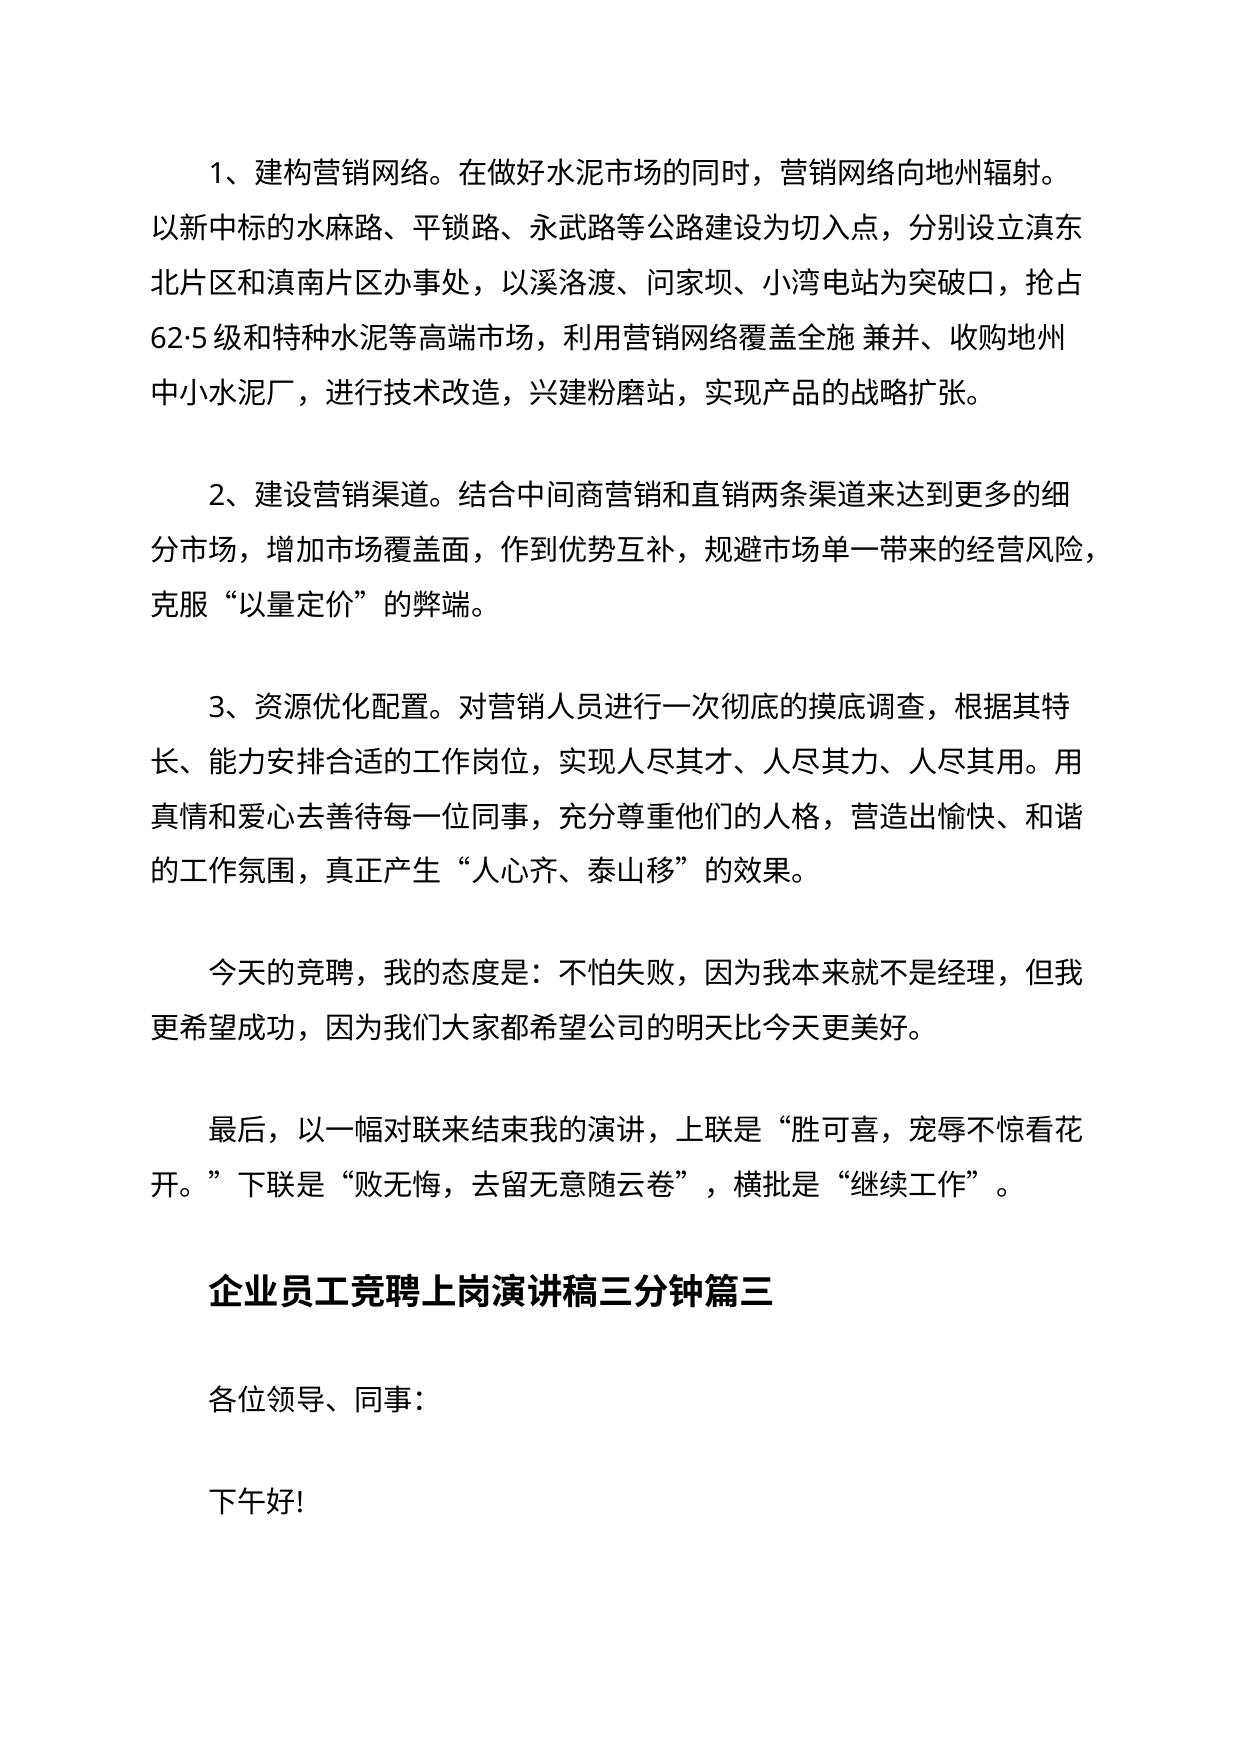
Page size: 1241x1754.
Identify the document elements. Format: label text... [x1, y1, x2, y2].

text 企业员工竞聘上岗演讲稿三分钟篇三 [150, 1263, 1090, 1314]
text 最后，以一幅对联来结束我的演讲，上联是“胜可喜，宠辱不惊看花开。”下联是“败无悔，去留无意随云卷”，横批是“继续工作”。 [150, 1106, 1090, 1204]
text 3、资源优化配置。对营销人员进行一次彻底的摸底调查，根据其特长、能力安排合适的工作岗位，实现人尽其才、人尽其力、人尽其用。用真情和爱心去善待每一位同事，充分尊重他们的人格，营造出愉快、和谐的工作氛围，真正产生“人心齐、泰山移”的效果。 [150, 683, 1090, 890]
text 2、建设营销渠道。结合中间商营销和直销两条渠道来达到更多的细分市场，增加市场覆盖面，作到优势互补，规避市场单一带来的经营风险，克服“以量定价”的弊端。 [150, 472, 1090, 624]
text 今天的竞聘，我的态度是：不怕失败，因为我本来就不是经理，但我更希望成功，因为我们大家都希望公司的明天比今天更美好。 [150, 950, 1090, 1047]
text 1、建构营销网络。在做好水泥市场的同时，营销网络向地州辐射。以新中标的水麻路、平锁路、永武路等公路建设为切入点，分别设立滇东北片区和滇南片区办事处，以溪洛渡、问家坝、小湾电站为突破口，抢占62·5级和特种水泥等高端市场，利用营销网络覆盖全施 兼并、收购地州中小水泥厂，进行技术改造，兴建粉磨站，实现产品的战略扩张。 [150, 150, 1090, 412]
text 下午好! [150, 1478, 1090, 1521]
text 各位领导、同事： [150, 1377, 1090, 1419]
